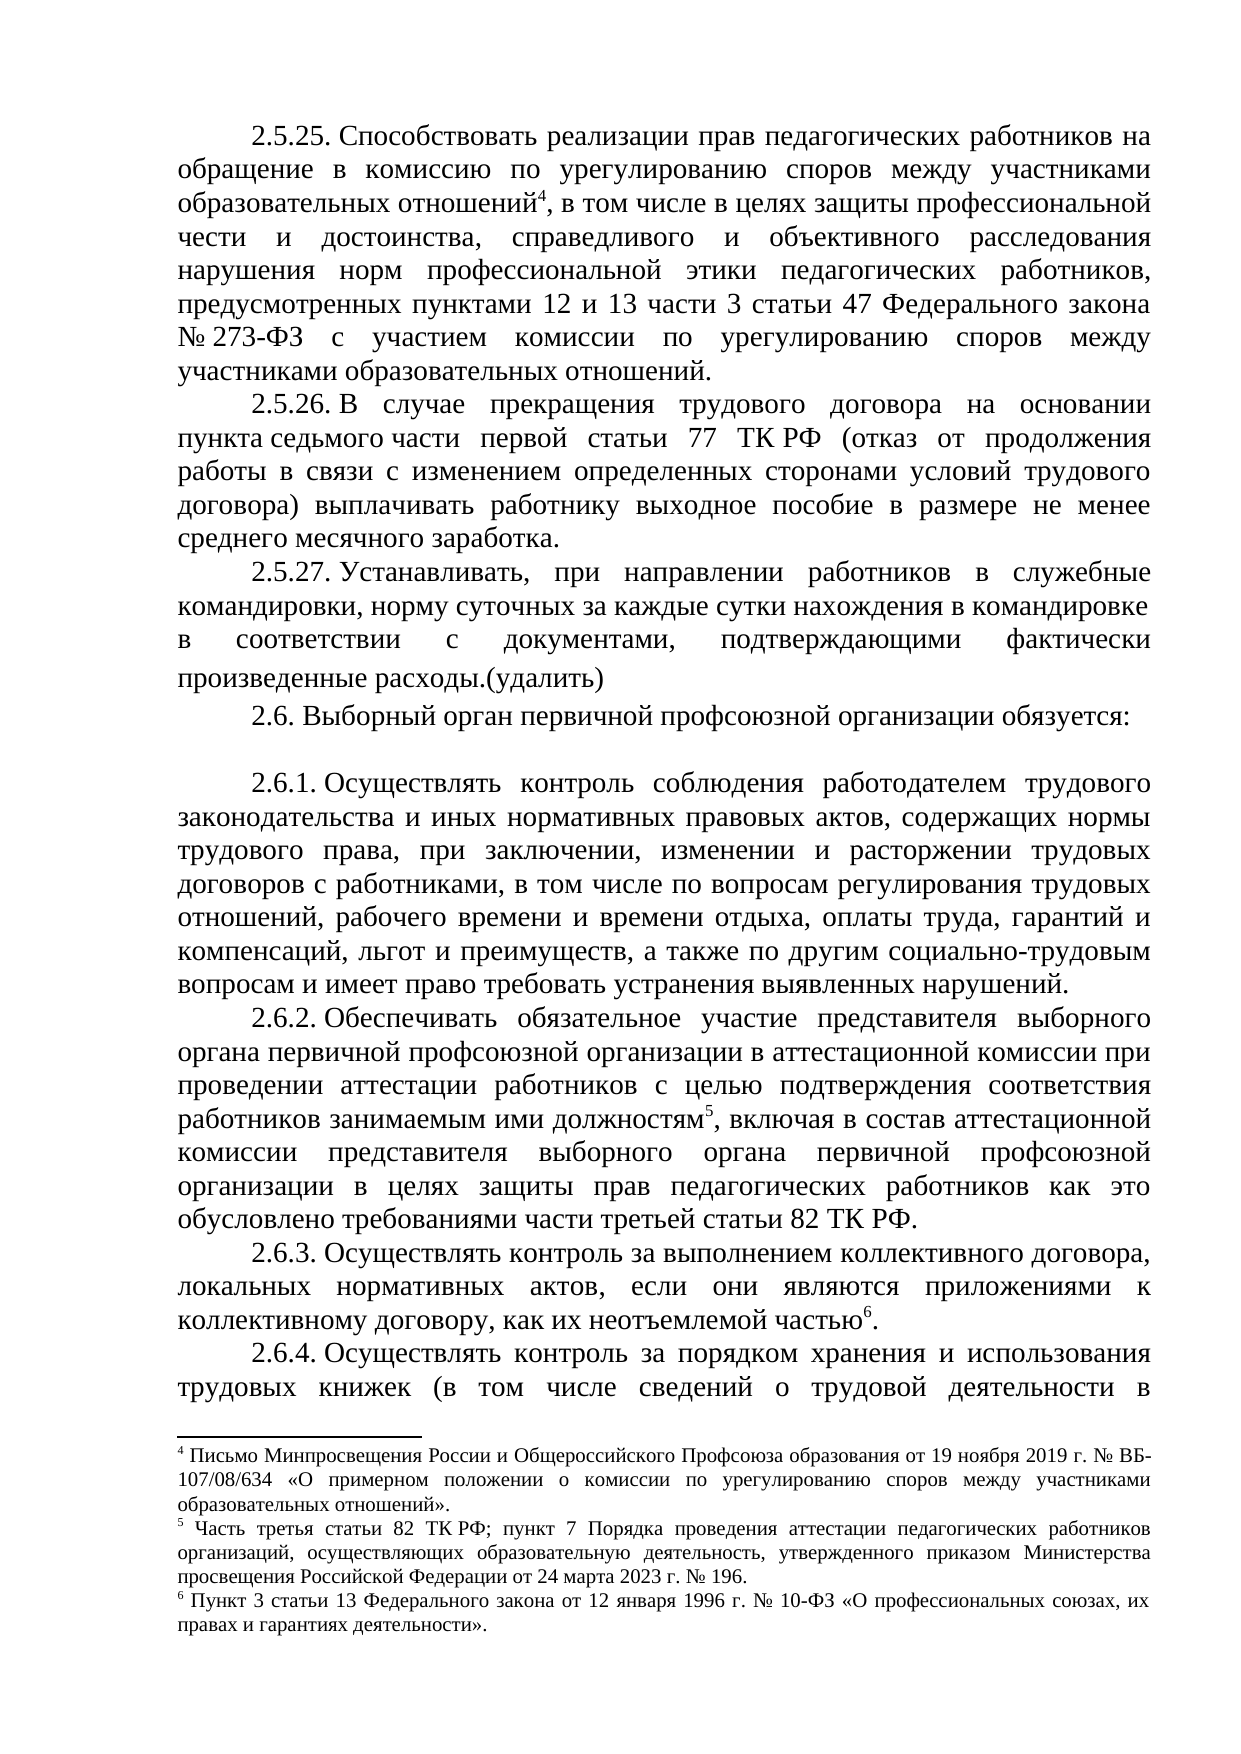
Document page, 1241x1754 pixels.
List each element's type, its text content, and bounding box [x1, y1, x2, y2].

text 2.5.26. В случае прекращения трудового договора на основании пункта седьмого части первой статьи 77 ТК РФ (отказ от продолжения работы в связи с изменением определенных сторонами условий трудового договора) выплачивать работнику выходное пособие в размере не менее среднего месячного заработка. [177, 386, 1152, 554]
text 2.5.25. Способствовать реализации прав педагогических работников на обращение в комиссию по урегулированию споров между участниками образовательных отношений, в том числе в целях защиты профессиональной чести и достоинства, справедливого и объективного расследования нарушения норм профессиональной этики педагогических работников, предусмотренных пунктами 12 и 13 части 3 статьи 47 Федерального закона № 273-ФЗ с участием комиссии по урегулированию споров между участниками образовательных отношений. [177, 118, 1152, 386]
text 2.6.2. Обеспечивать обязательное участие представителя выборного органа первичной профсоюзной организации в аттестационной комиссии при проведении аттестации работников с целью подтверждения соответствия работников занимаемым ими должностям, включая в состав аттестационной комиссии представителя выборного органа первичной профсоюзной организации в целях защиты прав педагогических работников как это обусловлено требованиями части третьей статьи 82 ТК РФ. [177, 1000, 1152, 1235]
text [177, 1336, 1152, 1403]
text 2.5.27. Устанавливать, при направлении работников в служебные командировки, норму суточных за каждые сутки нахождения в командировке [177, 554, 1152, 621]
text 2.6.1. Осуществлять контроль соблюдения работодателем трудового законодательства и иных нормативных правовых актов, содержащих нормы трудового права, при заключении, изменении и расторжении трудовых договоров с работниками, в том числе по вопросам регулирования трудовых отношений, рабочего времени и времени отдыха, оплаты труда, гарантий и компенсаций, льгот и преимуществ, а также по другим социально-трудовым вопросам и имеет право требовать устранения выявленных нарушений. [177, 765, 1152, 1000]
text 2.6. Выборный орган первичной профсоюзной организации обязуется: [177, 698, 1152, 732]
text в соответствии с документами, подтверждающими фактически произведенные расходы.(удалить) [177, 621, 1152, 693]
text 2.6.3. Осуществлять контроль за выполнением коллективного договора, локальных нормативных актов, если они являются приложениями к коллективному договору, как их неотъемлемой частью. [177, 1235, 1152, 1336]
